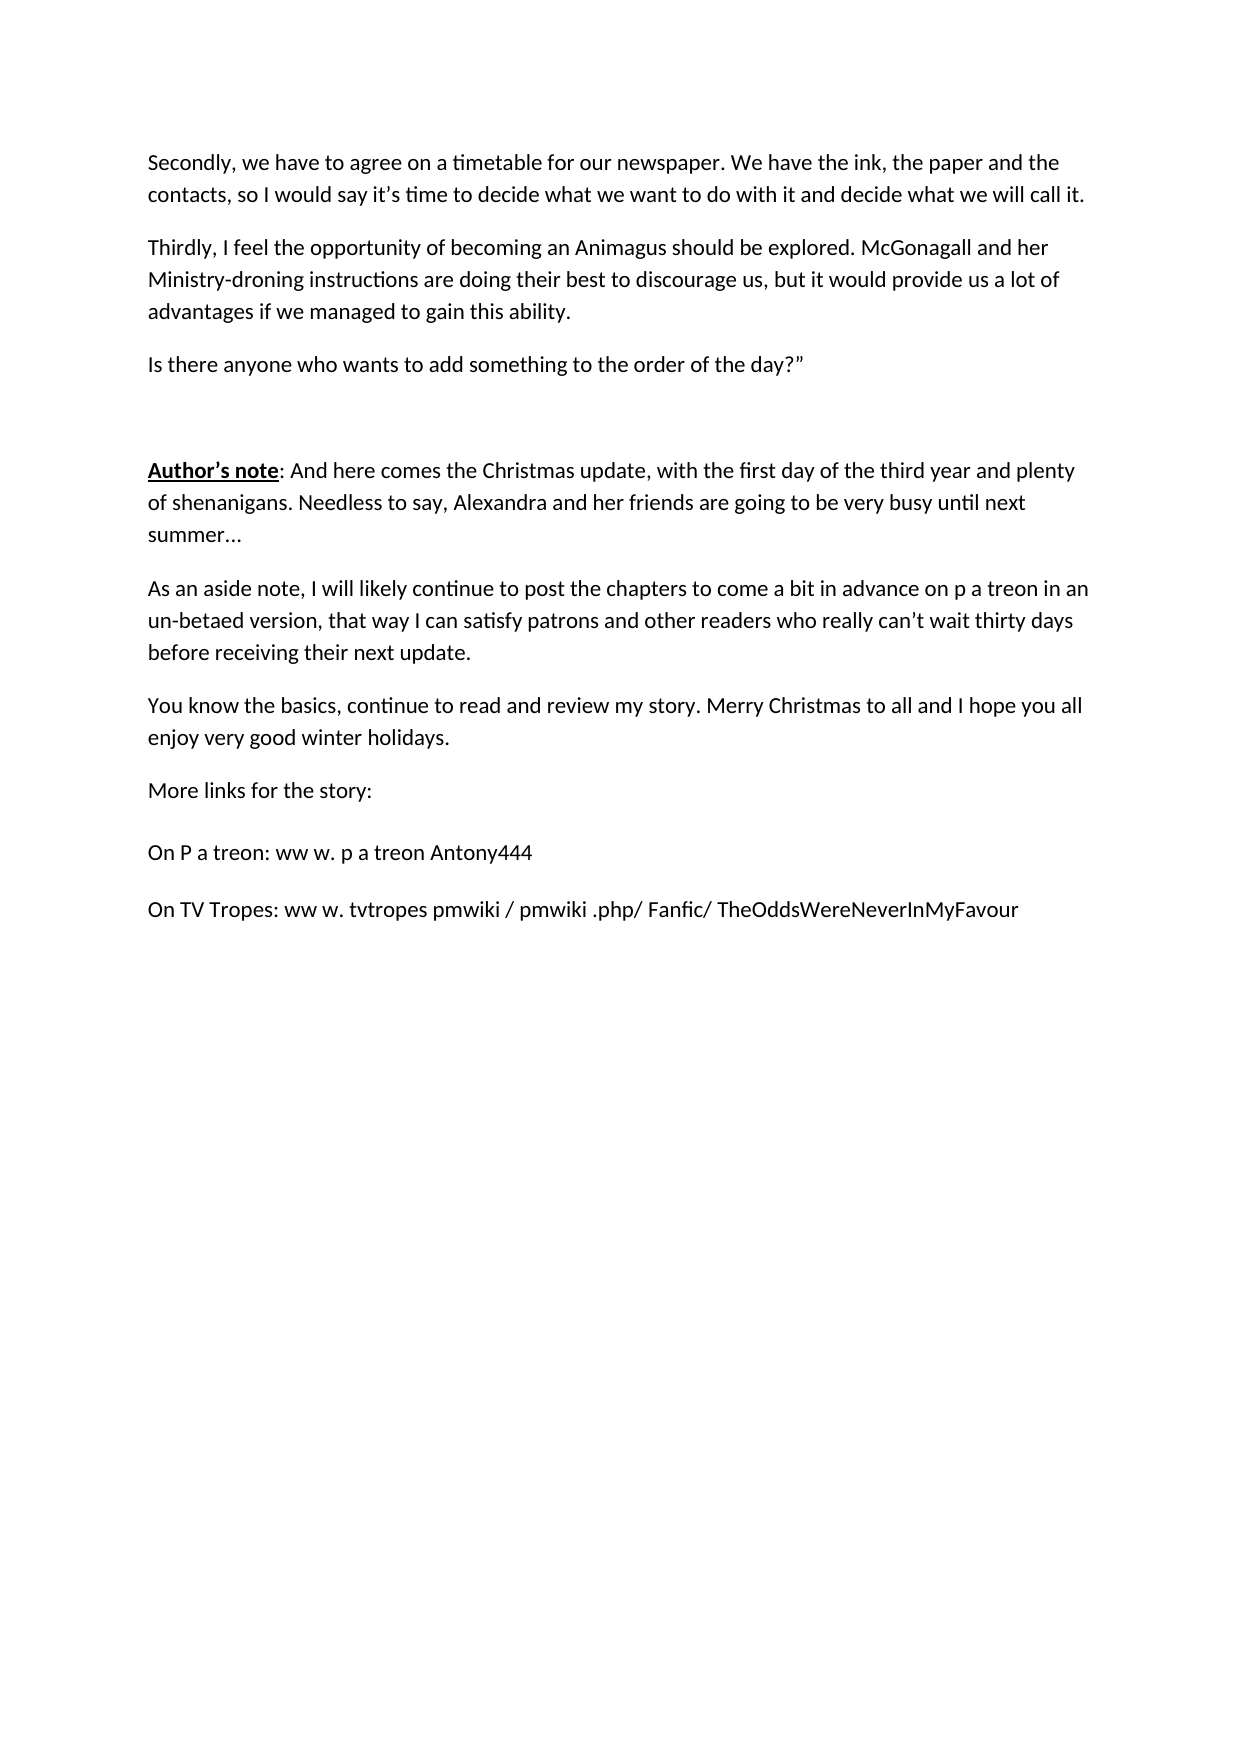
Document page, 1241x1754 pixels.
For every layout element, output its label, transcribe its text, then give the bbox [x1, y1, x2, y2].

text Is there anyone who wants to add something to the order of the day?” [148, 350, 1093, 378]
text More links for the story: [148, 776, 1093, 804]
text You know the basics, continue to read and review my story. Merry Christmas to all and I hope you all enjoy very good winter holidays. [148, 691, 1093, 751]
text As an aside note, I will likely continue to post the chapters to come a bit in advance on p a treon in an un-betaed version, that way I can satisfy patrons and other readers who really can’t wait thirty days before receiving their next update. [148, 574, 1093, 666]
text Thirdly, I feel the opportunity of becoming an Animagus should be explored. McGonagall and her Ministry-droning instructions are doing their best to discourage us, but it would provide us a lot of advantages if we managed to gain this ability. [148, 233, 1093, 325]
text On P a treon: ww w. p a treon Antony444 [148, 838, 1093, 866]
text Author’s note: And here comes the Christmas update, with the first day of the third year and plenty of shenanigans. Needless to say, Alexandra and her friends are going to be very busy until next summer... [148, 456, 1093, 549]
text On TV Tropes: ww w. tvtropes pmwiki / pmwiki .php/ Fanfic/ TheOddsWereNeverInMyFavour [148, 895, 1093, 923]
text Secondly, we have to agree on a timetable for our newspaper. We have the ink, the paper and the contacts, so I would say it’s time to decide what we want to do with it and decide what we will call it. [148, 148, 1093, 208]
